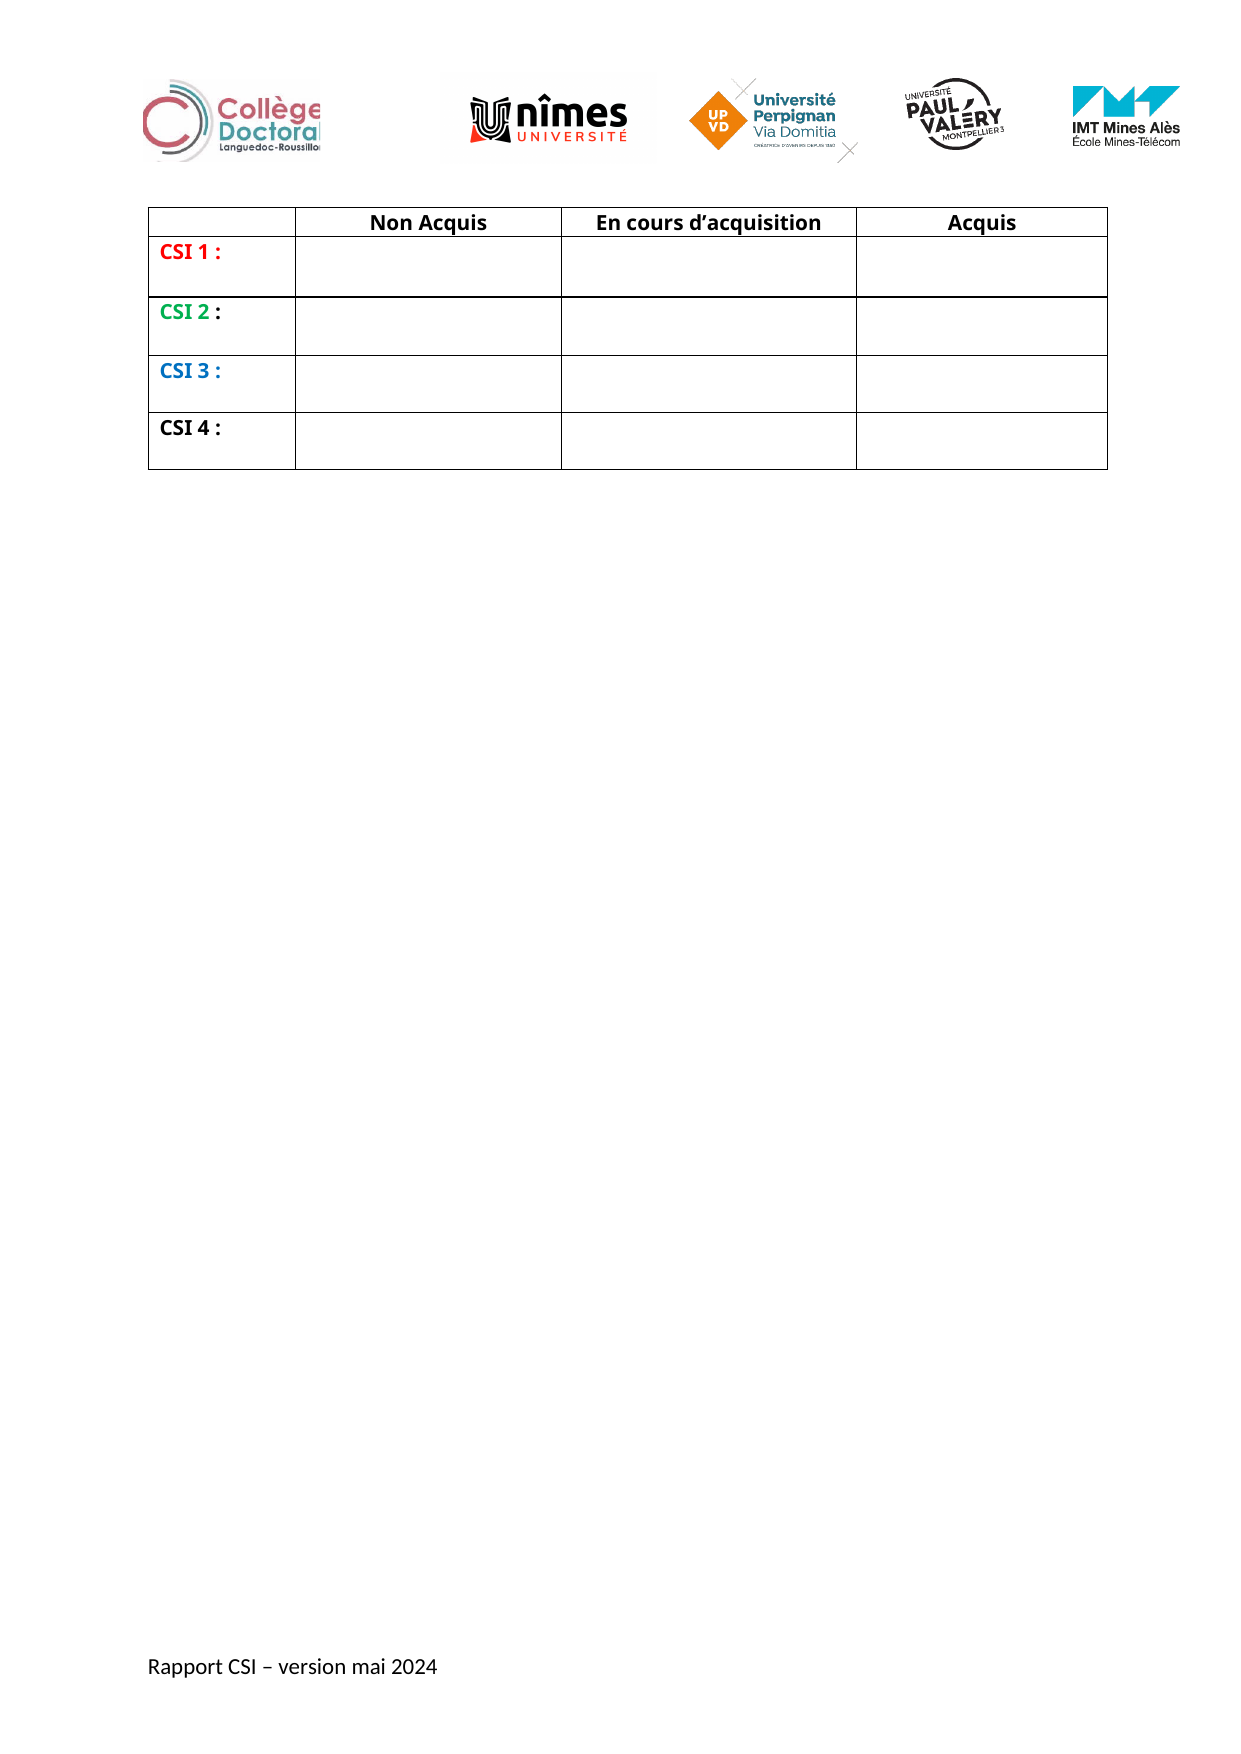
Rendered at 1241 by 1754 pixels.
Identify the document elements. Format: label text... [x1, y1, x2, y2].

picture [141, 79, 320, 161]
table_header Non Acquis [296, 208, 561, 236]
table_cell [857, 413, 1107, 469]
table_cell CSI 2 : [149, 298, 295, 355]
table_cell [296, 237, 561, 296]
picture [905, 78, 1004, 150]
table_cell [562, 298, 856, 355]
table_cell [296, 298, 561, 355]
picture [440, 72, 657, 164]
table_header En cours d’acquisition [562, 208, 856, 236]
table_cell CSI 4 : [149, 413, 295, 469]
table_header Acquis [857, 208, 1107, 236]
table_cell [857, 237, 1107, 296]
table_cell [857, 356, 1107, 412]
table_cell [562, 237, 856, 296]
table_cell CSI 1 : [149, 237, 295, 296]
table_cell CSI 3 : [149, 356, 295, 412]
table_cell [562, 356, 856, 412]
picture [689, 78, 858, 163]
table_cell [296, 413, 561, 469]
picture [1073, 86, 1180, 146]
table_cell [296, 356, 561, 412]
table_cell [562, 413, 856, 469]
table_header [149, 208, 295, 236]
table_cell [857, 298, 1107, 355]
